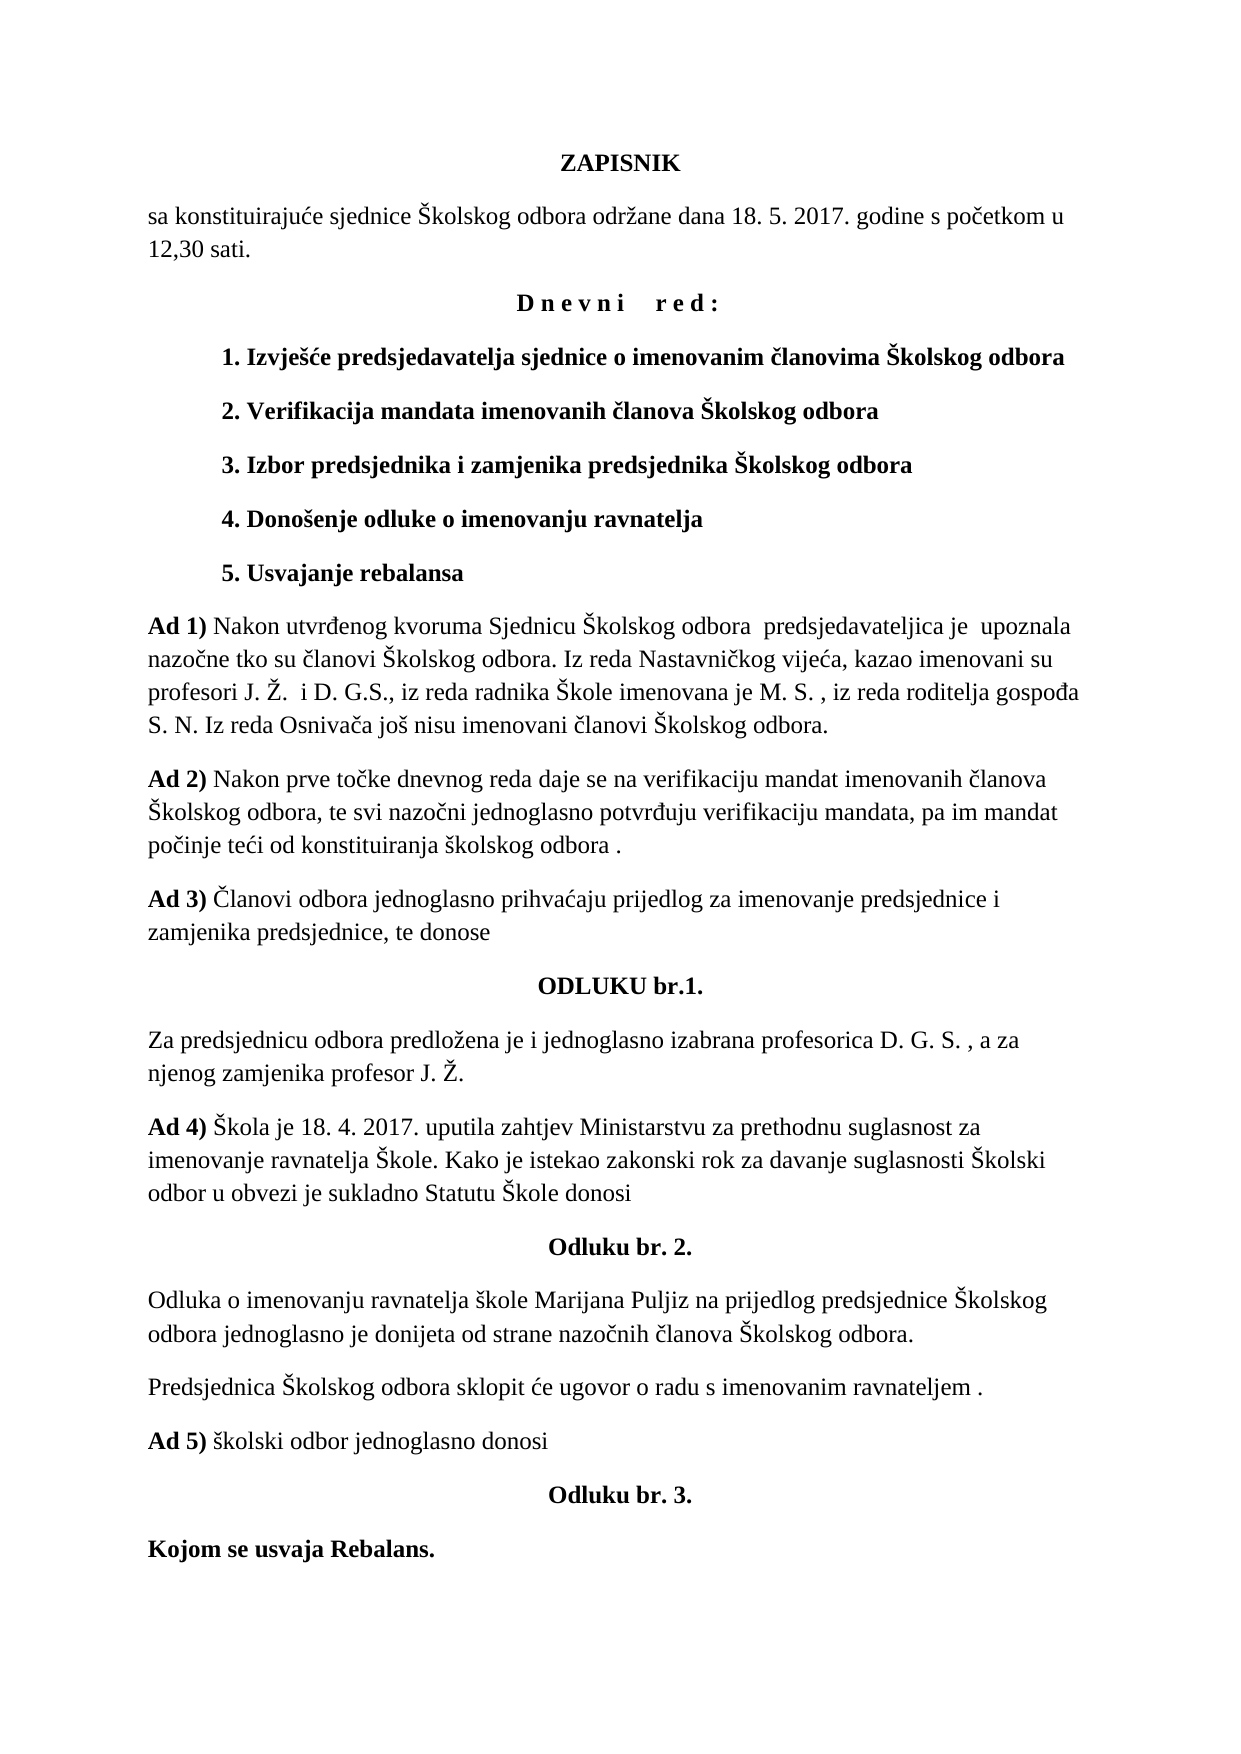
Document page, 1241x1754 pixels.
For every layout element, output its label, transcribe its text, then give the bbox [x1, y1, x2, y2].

text 2. Verifikacija mandata imenovanih članova Školskog odbora [148, 396, 1093, 425]
text Ad 1) Nakon utvrđenog kvoruma Sjednicu Školskog odbora predsjedavateljica je upoznala nazočne tko su članovi Školskog odbora. Iz reda Nastavničkog vijeća, kazao imenovani su profesori J. Ž. i D. G.S., iz reda radnika Škole imenovana je M. S. , iz reda roditelja gospođa S. N. Iz reda Osnivača još nisu imenovani članovi Školskog odbora. [148, 611, 1093, 739]
text Odluka o imenovanju ravnatelja škole Marijana Puljiz na prijedlog predsjednice Školskog odbora jednoglasno je donijeta od strane nazočnih članova Školskog odbora. [148, 1286, 1093, 1347]
text ZAPISNIK [148, 148, 1093, 176]
text D n e v n i r e d : [443, 288, 1093, 317]
text sa konstituirajuće sjednice Školskog odbora održane dana 18. 5. 2017. godine s početkom u 12,30 sati. [148, 201, 1093, 263]
text Predsjednica Školskog odbora sklopit će ugovor o radu s imenovanim ravnateljem . [148, 1372, 1093, 1401]
text 4. Donošenje odluke o imenovanju ravnatelja [148, 504, 1093, 532]
text Ad 2) Nakon prve točke dnevnog reda daje se na verifikaciju mandat imenovanih članova Školskog odbora, te svi nazočni jednoglasno potvrđuju verifikaciju mandata, pa im mandat počinje teći od konstituiranja školskog odbora . [148, 764, 1093, 859]
text Odluku br. 2. [148, 1232, 1093, 1261]
text 5. Usvajanje rebalansa [148, 558, 1093, 586]
text Za predsjednicu odbora predložena je i jednoglasno izabrana profesorica D. G. S. , a za njenog zamjenika profesor J. Ž. [148, 1025, 1093, 1087]
text Ad 4) Škola je 18. 4. 2017. uputila zahtjev Ministarstvu za prethodnu suglasnost za imenovanje ravnatelja Škole. Kako je istekao zakonski rok za davanje suglasnosti Školski odbor u obvezi je sukladno Statutu Škole donosi [148, 1112, 1093, 1207]
text Kojom se usvaja Rebalans. [148, 1534, 1093, 1595]
text ODLUKU br.1. [148, 971, 1093, 1000]
text Ad 3) Članovi odbora jednoglasno prihvaćaju prijedlog za imenovanje predsjednice i zamjenika predsjednice, te donose [148, 884, 1093, 946]
text 3. Izbor predsjednika i zamjenika predsjednika Školskog odbora [148, 450, 1093, 479]
text 1. Izvješće predsjedavatelja sjednice o imenovanim članovima Školskog odbora [148, 342, 1093, 371]
text Odluku br. 3. [148, 1480, 1093, 1509]
text Ad 5) školski odbor jednoglasno donosi [148, 1426, 1093, 1455]
